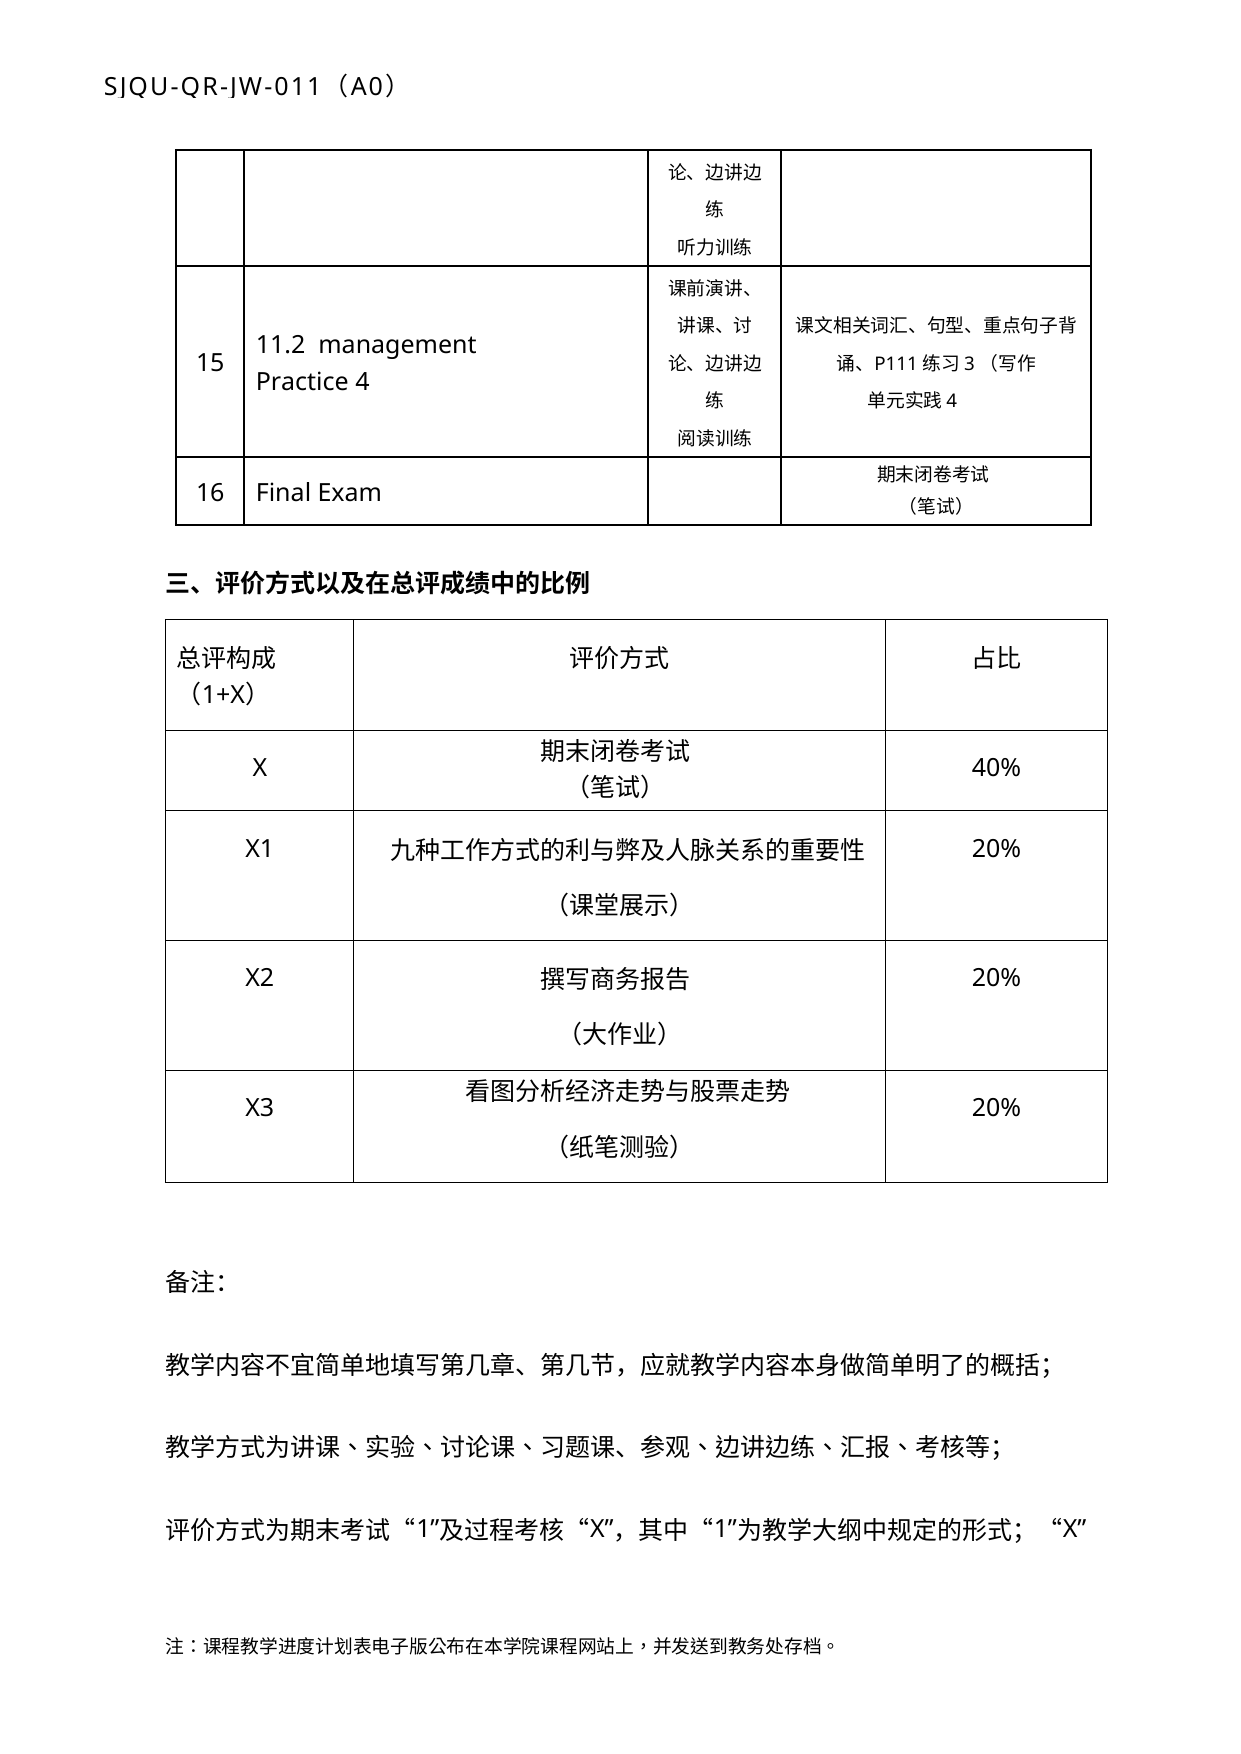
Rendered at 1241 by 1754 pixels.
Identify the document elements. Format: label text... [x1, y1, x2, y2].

table_cell 20% [886, 1071, 1107, 1182]
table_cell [782, 151, 1090, 265]
table_cell 11.2 management Practice 4 [245, 267, 647, 456]
table_cell X3 [166, 1071, 353, 1182]
table_header 总评构成（1+X） [166, 620, 353, 730]
table_header 评价方式 [354, 620, 885, 730]
table_cell 课前演讲、 讲课、讨论、边讲边练 阅读训练 [649, 267, 780, 456]
table_cell Final Exam [245, 458, 647, 524]
table_cell 15 [177, 267, 243, 456]
table_cell 课文相关词汇、句型、重点句子背诵、P111 练习3 （写作 单元实践4 [782, 267, 1090, 456]
table_cell 20% [886, 941, 1107, 1070]
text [165, 1476, 1087, 1551]
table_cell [245, 151, 647, 265]
text 备注： [165, 1228, 1087, 1303]
text 教学内容不宜简单地填写第几章、第几节，应就教学内容本身做简单明了的概括； [165, 1311, 1087, 1386]
table_cell 14 [177, 151, 243, 265]
table_cell 撰写商务报告 （大作业） [354, 941, 885, 1070]
table_cell 期末闭卷考试 （笔试） [354, 731, 885, 810]
table_cell 16 [177, 458, 243, 524]
table_cell X1 [166, 811, 353, 940]
text 教学方式为讲课、实验、讨论课、习题课、参观、边讲边练、汇报、考核等； [165, 1393, 1087, 1468]
table_cell 期末闭卷考试 （笔试） [782, 458, 1090, 524]
table_cell 20% [886, 811, 1107, 940]
table_header 占比 [886, 620, 1107, 730]
table_cell [649, 458, 780, 524]
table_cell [649, 151, 780, 265]
table_cell 看图分析经济走势与股票走势 （纸笔测验） [354, 1071, 885, 1182]
table_cell X [166, 731, 353, 810]
table_cell 九种工作方式的利与弊及人脉关系的重要性 （课堂展示） [354, 811, 885, 940]
table_cell 40% [886, 731, 1107, 810]
table_cell X2 [166, 941, 353, 1070]
text 三、评价方式以及在总评成绩中的比例 [165, 564, 1087, 600]
